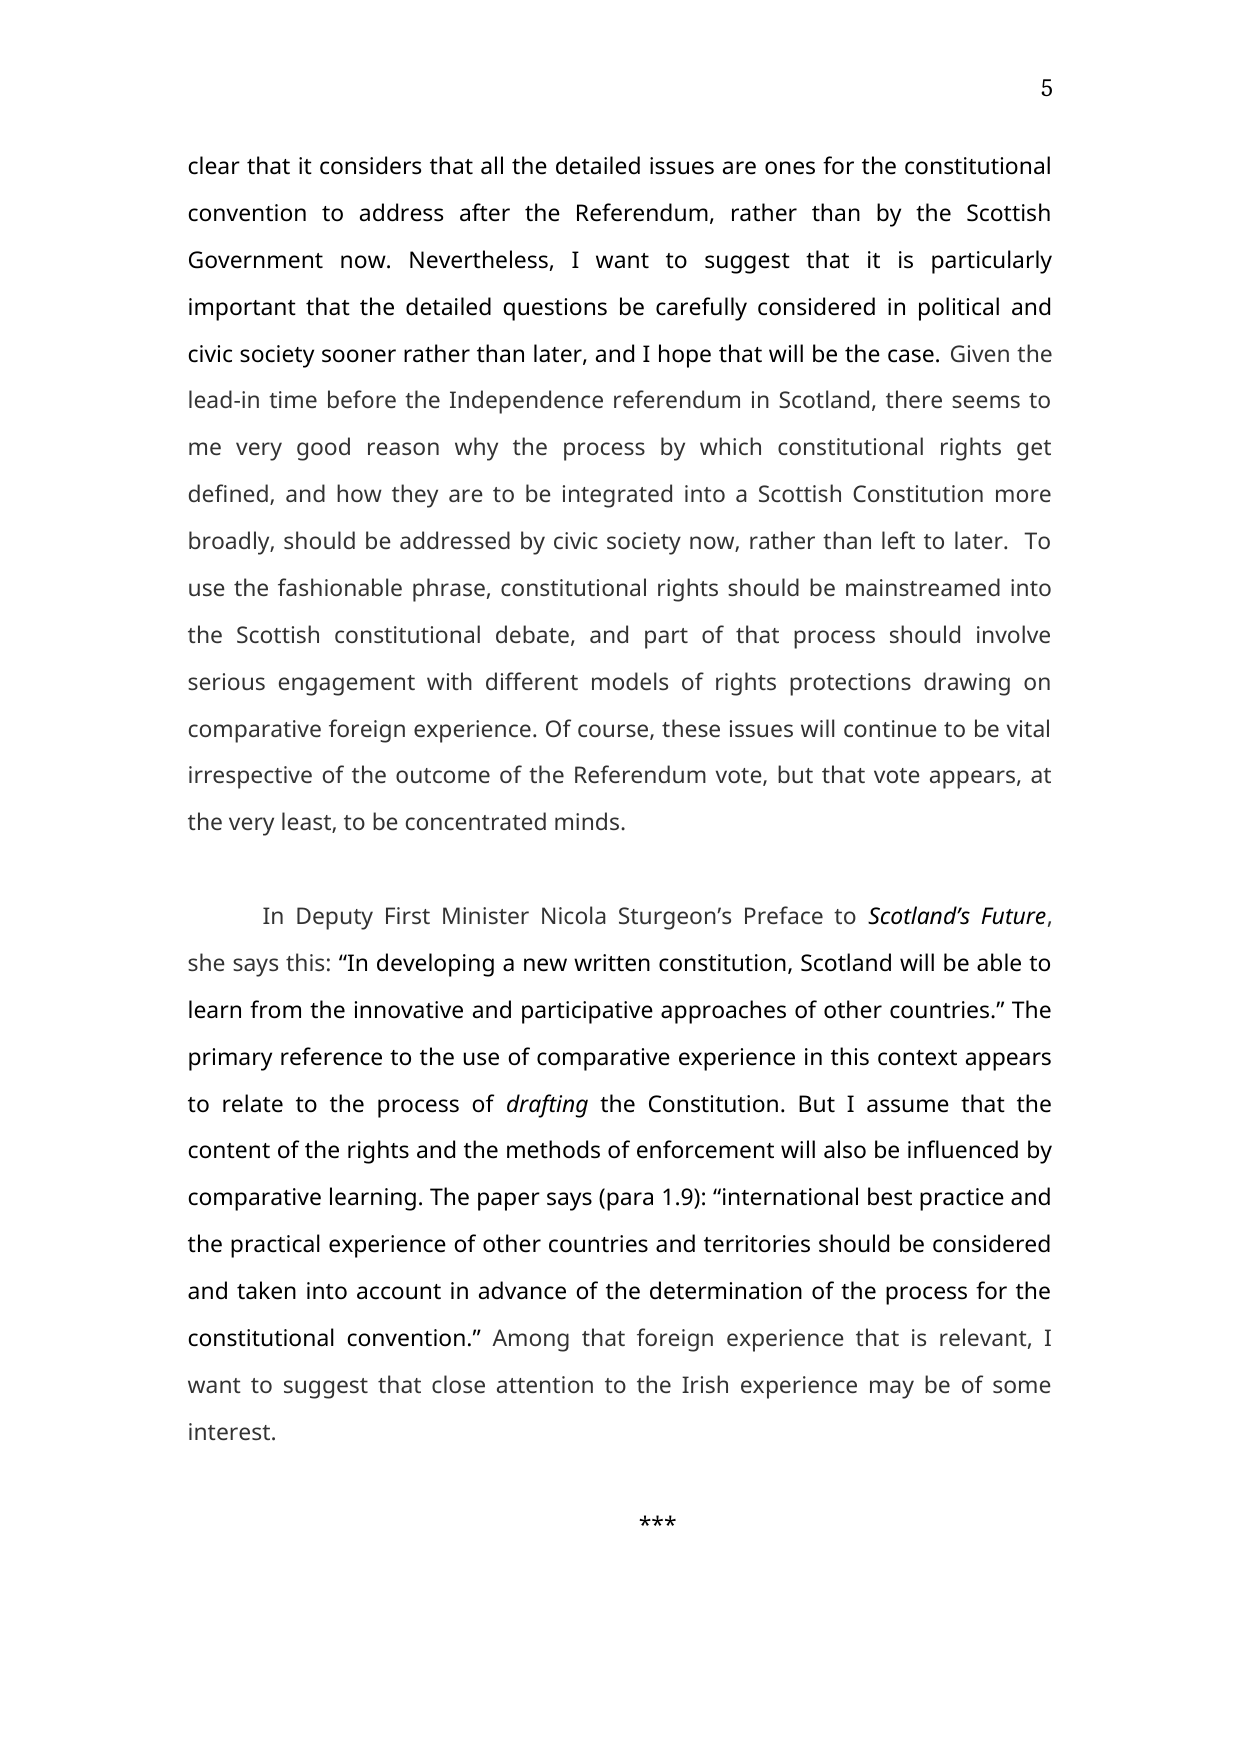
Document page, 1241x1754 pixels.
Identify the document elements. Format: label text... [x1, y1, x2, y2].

text In Deputy First Minister Nicola Sturgeon’s Preface to Scotland’s Future, she says this: “In developing a new written constitution, Scotland will be able to learn from the innovative and participative approaches of other countries.” The primary reference to the use of comparative experience in this context appears to relate to the process of drafting the Constitution. But I assume that the content of the rights and the methods of enforcement will also be influenced by comparative learning. The paper says (para 1.9): “international best practice and the practical experience of other countries and territories should be considered and taken into account in advance of the determination of the process for the constitutional convention.” Among that foreign experience that is relevant, I want to suggest that close attention to the Irish experience may be of some interest. [187, 900, 1053, 1447]
text *** [187, 1509, 1053, 1541]
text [187, 150, 1053, 837]
